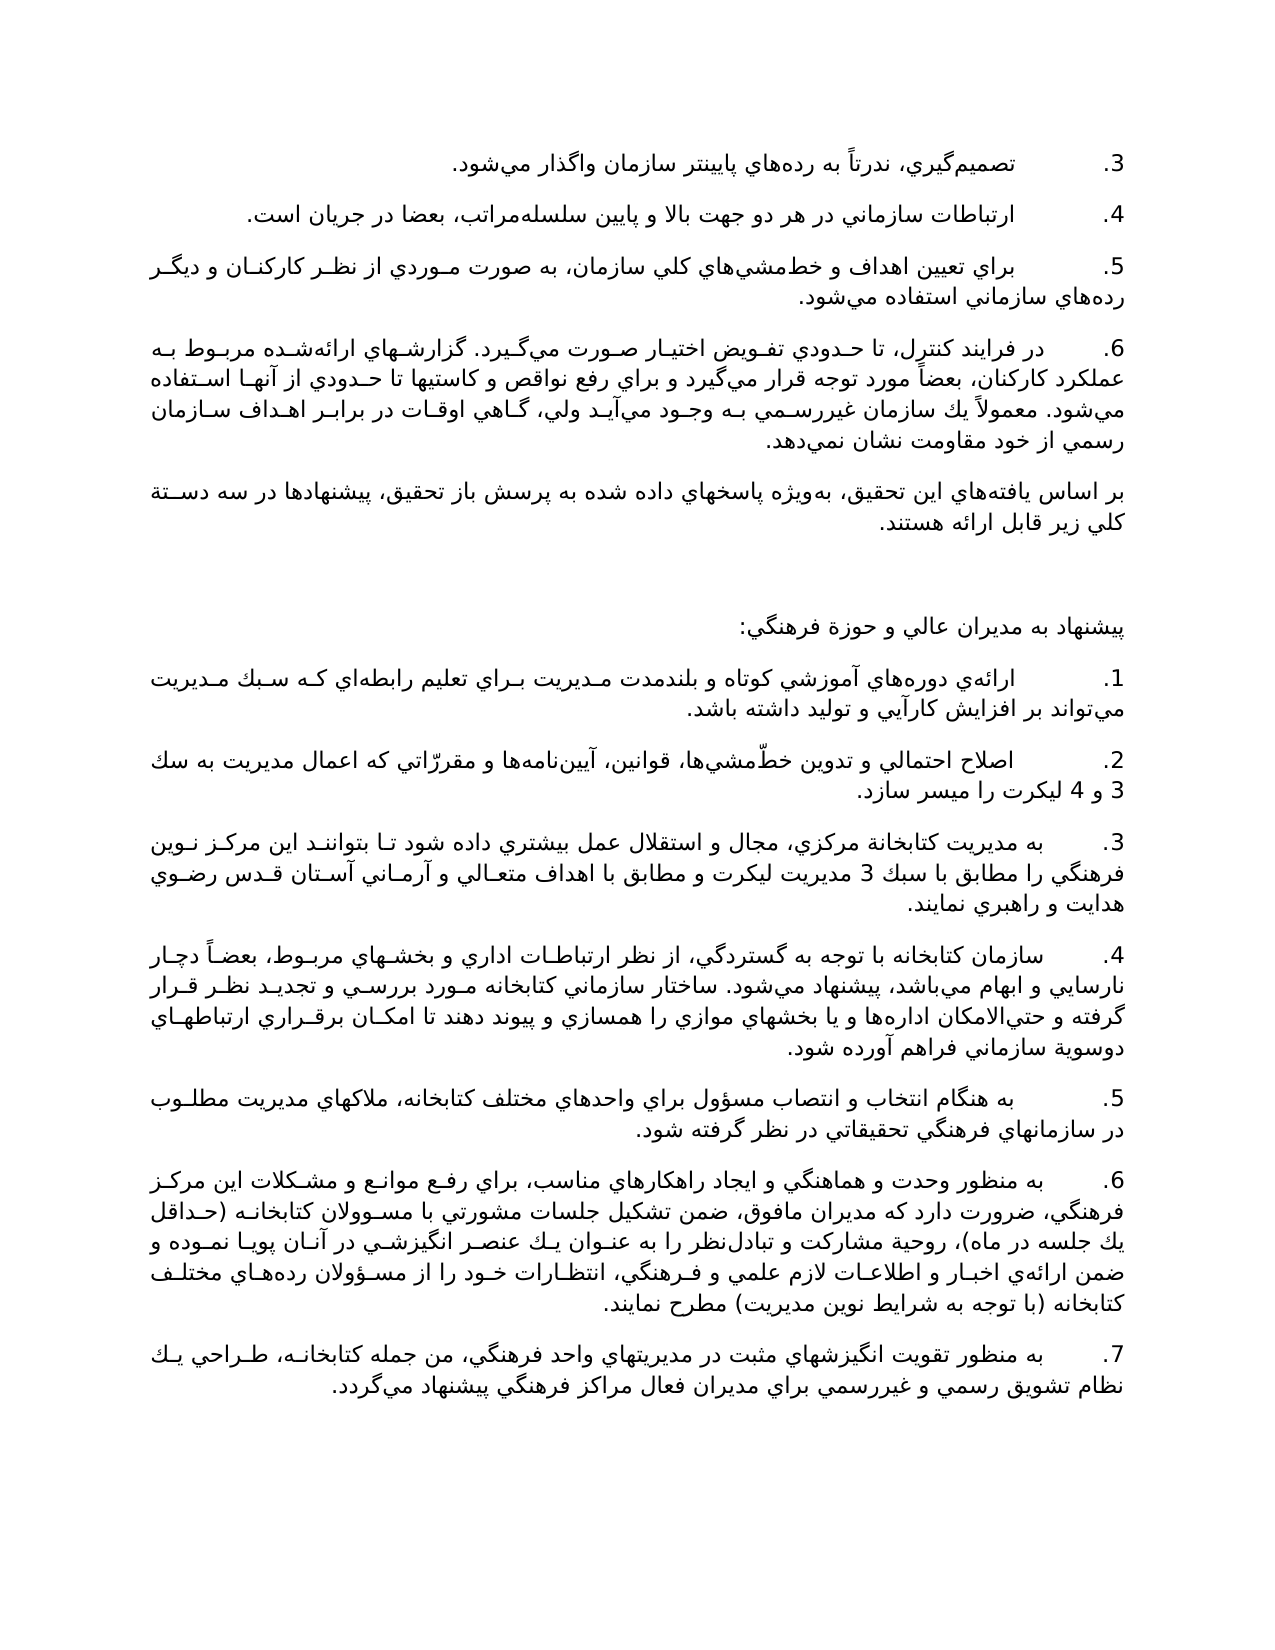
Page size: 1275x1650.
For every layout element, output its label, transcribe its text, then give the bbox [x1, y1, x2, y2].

text 4. ارتباطات سازماني در هر دو جهت بالا و پايين سلسله‌مراتب، بعضا در جريان است. [150, 201, 1125, 228]
text 4. سازمان كتابخانه با توجه به گستردگي، از نظر ارتباطات اداري و بخشهاي مربوط، بعضاً دچار نارسايي و ابهام مي‌باشد، پيشنهاد مي‌شود. ساختار سازماني كتابخانه مورد بررسي و تجديد نظر قرار گرفته و حتي‌الامكان اداره‌ها و يا بخشهاي موازي را همسازي و پيوند دهند تا امكان برقراري ارتباطهاي دوسوية سازماني فراهم آورده شود. [150, 942, 1125, 1060]
text 3. تصميم‌گيري، ندرتاً به رده‌هاي پايينتر سازمان واگذار مي‌شود. [150, 150, 1125, 177]
text 5. به هنگام انتخاب و انتصاب مسؤول براي واحدهاي مختلف كتابخانه، ملاكهاي مديريت مطلوب در سازمانهاي فرهنگي تحقيقاتي در نظر گرفته شود. [150, 1085, 1125, 1142]
text پيشنهاد به مديران عالي و حوزة فرهنگي: [150, 613, 1125, 640]
text بر اساس يافته‌هاي اين تحقيق، به‌ويژه پاسخهاي داده شده به پرسش باز تحقيق، پيشنهادها در سه دستة كلي زير قابل ارائه هستند. [150, 478, 1125, 536]
text 5. براي تعيين اهداف و خط‌مشي‌هاي كلي سازمان، به صورت موردي از نظر كاركنان و ديگر رده‌هاي سازماني استفاده مي‌شود. [150, 253, 1125, 310]
text 6. در فرايند كنترل، تا حدودي تفويض اختيار صورت مي‌گيرد. گزارشهاي ارائه‌شده مربوط به عملكرد كاركنان، بعضاً مورد توجه قرار مي‌گيرد و براي رفع نواقص و كاستيها تا حدودي از آنها استفاده مي‌شود. معمولاً يك سازمان غيررسمي به وجود مي‌آيد ولي، گاهي اوقات در برابر اهداف سازمان رسمي از خود مقاومت نشان نمي‌دهد. [150, 335, 1125, 453]
text 3. به مديريت كتابخانة مركزي، مجال و استقلال عمل بيشتري داده شود تا بتوانند اين مركز نوين فرهنگي را مطابق با سبك 3 مديريت ليكرت و مطابق با اهداف متعالي و آرماني آستان قدس رضوي هدايت و راهبري نمايند. [150, 829, 1125, 917]
text 7. به منظور تقويت انگيزشهاي مثبت در مديريتهاي واحد فرهنگي، من جمله كتابخانه، طراحي يك نظام تشويق رسمي و غيررسمي براي مديران فعال مراكز فرهنگي پيشنهاد مي‌گردد. [150, 1341, 1125, 1398]
text 2. اصلاح احتمالي و تدوين خط‌ّمشي‌ها، قوانين، آيين‌نامه‌ها و مقررّاتي كه اعمال مديريت به سك 3 و 4 ليكرت را ميسر سازد. [150, 747, 1125, 804]
text 6. به منظور وحدت و هماهنگي و ايجاد راهكارهاي مناسب، براي رفع موانع و مشكلات اين مركز فرهنگي، ضرورت دارد كه مديران مافوق، ضمن تشكيل جلسات مشورتي با مسوولان كتابخانه (حداقل يك جلسه در ماه)، روحية مشاركت و تبادل‌نظر را به عنوان يك عنصر انگيزشي در آنان پويا نموده و ضمن ارائه‌ي اخبار و اطلاعات لازم علمي و فرهنگي، انتظارات خود را از مسؤولان رده‌هاي مختلف كتابخانه (با توجه به شرايط نوين مديريت) مطرح نمايند. [150, 1167, 1125, 1316]
text 1. ارائه‌ي دوره‌هاي آموزشي كوتاه‌ و بلندمدت مديريت براي تعليم رابطه‌اي كه سبك مديريت مي‌تواند بر افزايش كارآيي و توليد داشته باشد. [150, 665, 1125, 722]
